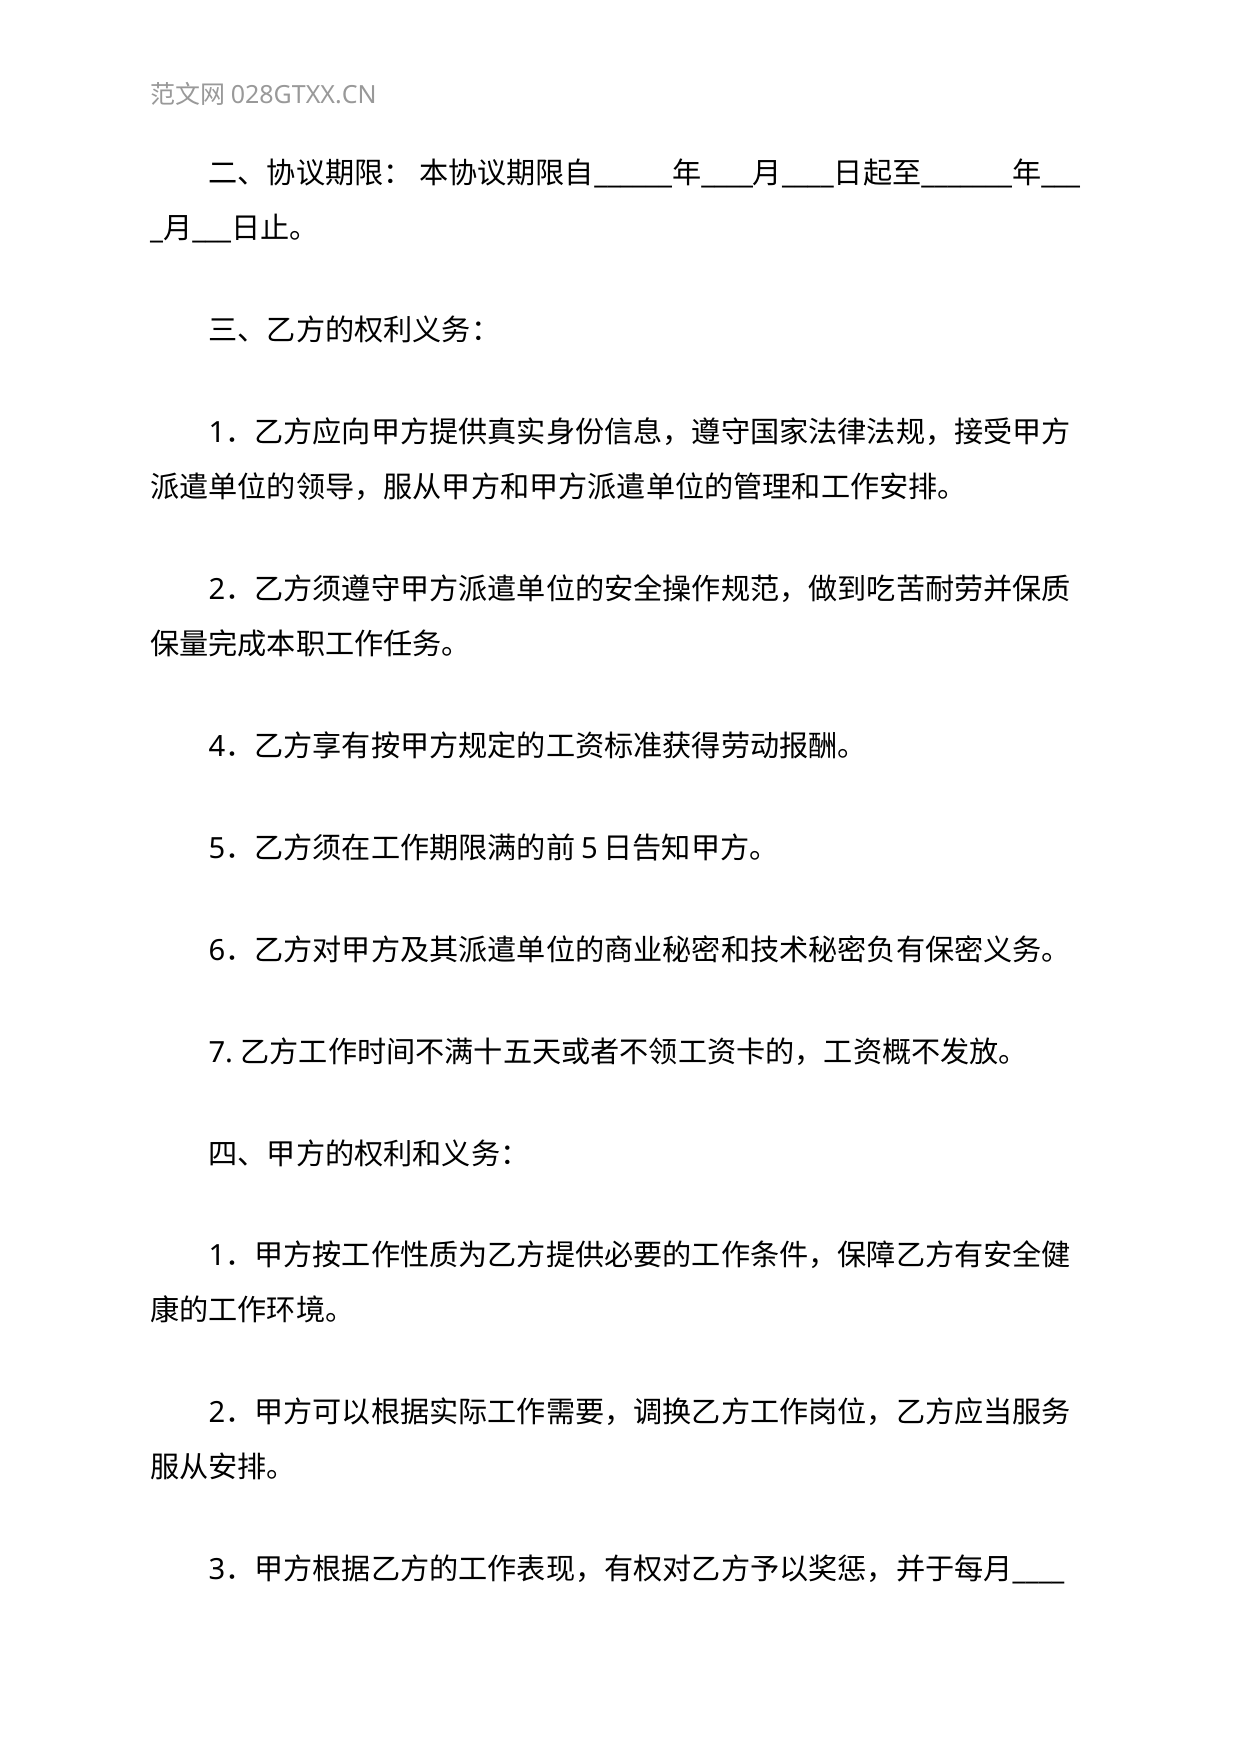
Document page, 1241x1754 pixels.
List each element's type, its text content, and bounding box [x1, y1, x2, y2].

text 5．乙方须在工作期限满的前5日告知甲方。 [150, 824, 1090, 867]
text 6．乙方对甲方及其派遣单位的商业秘密和技术秘密负有保密义务。 [150, 926, 1090, 969]
text 7. 乙方工作时间不满十五天或者不领工资卡的，工资概不发放。 [150, 1028, 1090, 1071]
text 2．甲方可以根据实际工作需要，调换乙方工作岗位，乙方应当服务服从安排。 [150, 1389, 1090, 1486]
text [150, 1546, 1090, 1588]
text 1．甲方按工作性质为乙方提供必要的工作条件，保障乙方有安全健康的工作环境。 [150, 1232, 1090, 1329]
text 二、协议期限： 本协议期限自______年____月____日起至_______年____月___日止。 [150, 150, 1090, 247]
text 三、乙方的权利义务： [150, 307, 1090, 349]
text 4．乙方享有按甲方规定的工资标准获得劳动报酬。 [150, 722, 1090, 765]
text 四、甲方的权利和义务： [150, 1130, 1090, 1172]
text 1．乙方应向甲方提供真实身份信息，遵守国家法律法规，接受甲方派遣单位的领导，服从甲方和甲方派遣单位的管理和工作安排。 [150, 409, 1090, 506]
text 2．乙方须遵守甲方派遣单位的安全操作规范，做到吃苦耐劳并保质保量完成本职工作任务。 [150, 566, 1090, 663]
